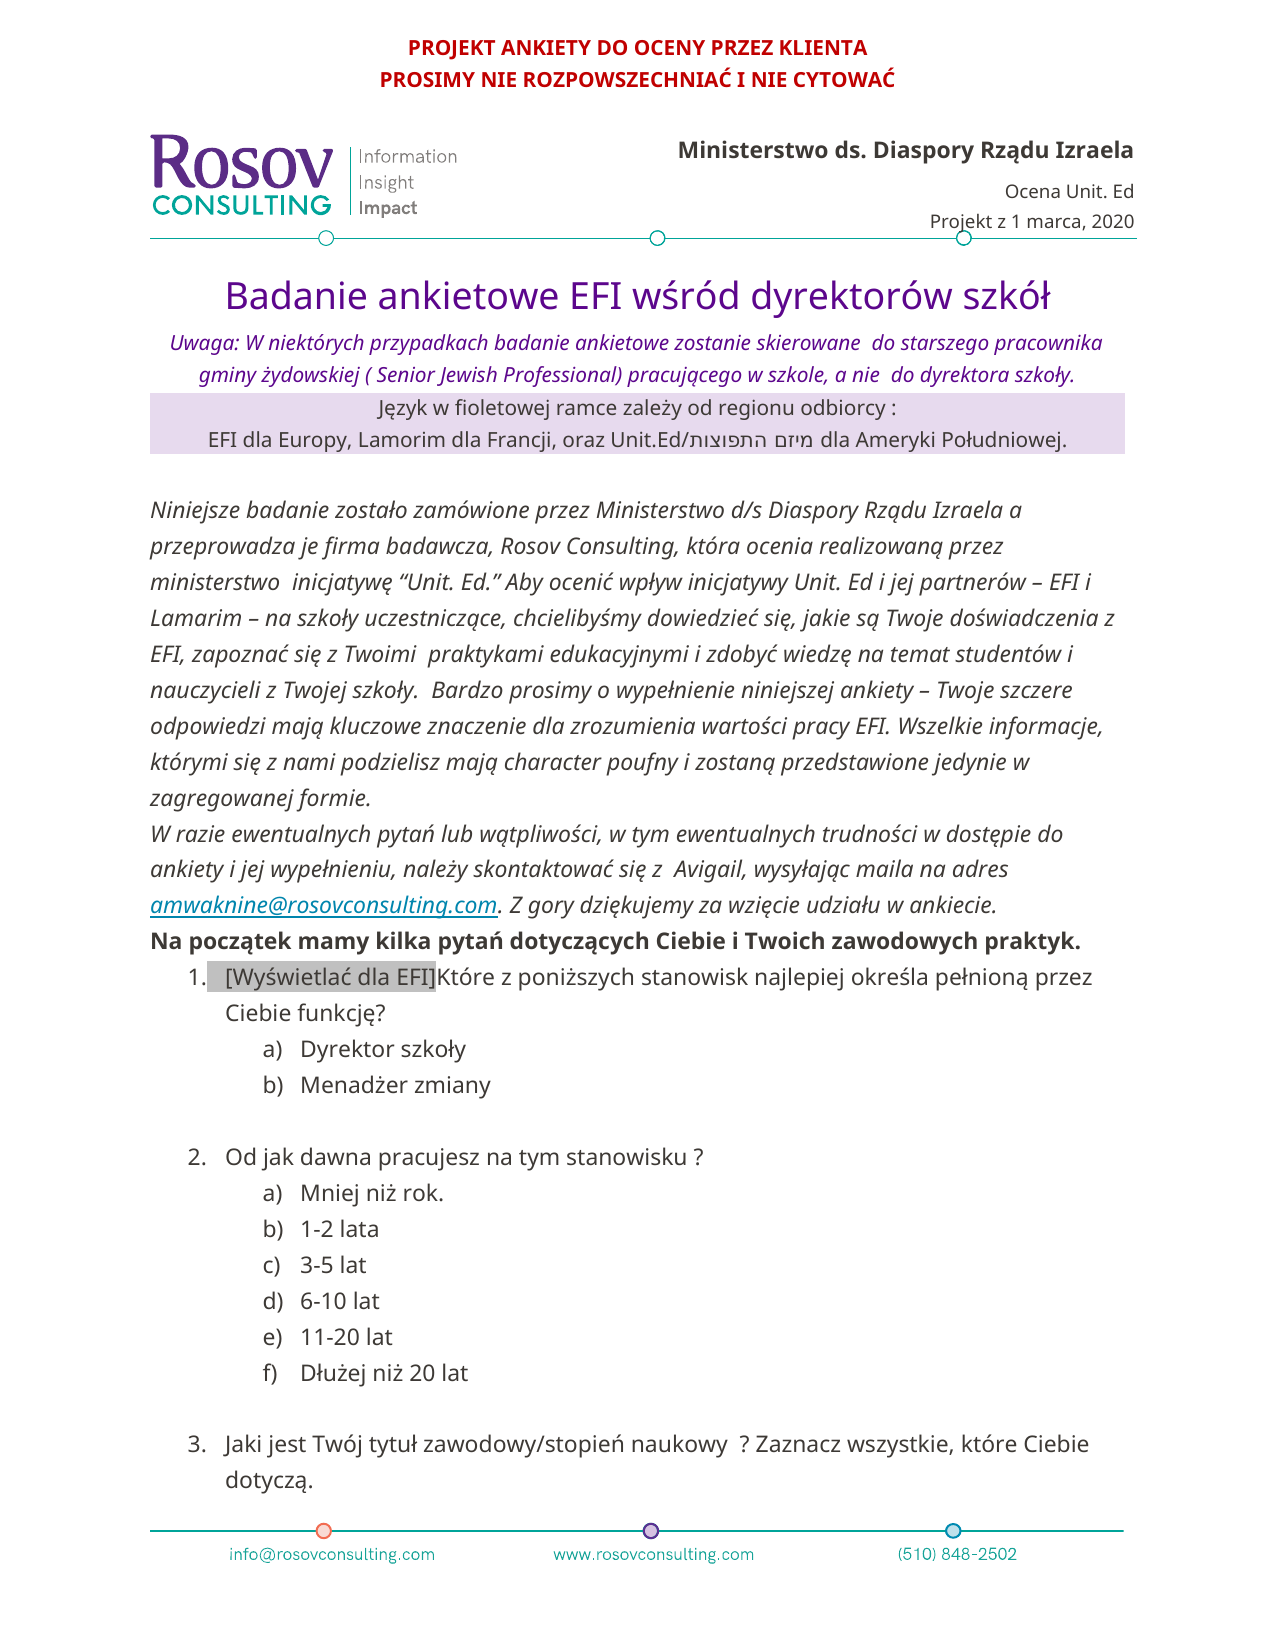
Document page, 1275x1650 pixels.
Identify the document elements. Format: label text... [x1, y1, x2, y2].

list Dyrektor szkoły [262, 1033, 1125, 1064]
list Mniej niż rok. [262, 1177, 1125, 1208]
list 6-10 lat [262, 1285, 1125, 1316]
list [Wyświetlać dla EFI]Które z poniższych stanowisk najlepiej określa pełnioną przez Ciebie funkcję? [187, 961, 1125, 1028]
list 3-5 lat [262, 1249, 1125, 1280]
text Niniejsze badanie zostało zamówione przez Ministerstwo d/s Diaspory Rządu Izraela a przeprowadza je firma badawcza, Rosov Consulting, która ocenia realizowaną przez ministerstwo inicjatywę “Unit. Ed.” Aby ocenić wpływ inicjatywy Unit. Ed i jej partnerów – EFI i Lamarim – na szkoły uczestniczące, chcielibyśmy dowiedzieć się, jakie są Twoje doświadczenia z EFI, zapoznać się z Twoimi praktykami edukacyjnymi i zdobyć wiedzę na temat studentów i nauczycieli z Twojej szkoły. Bardzo prosimy o wypełnienie niniejszej ankiety – Twoje szczere odpowiedzi mają kluczowe znaczenie dla zrozumienia wartości pracy EFI. Wszelkie informacje, którymi się z nami podzielisz mają character poufny i zostaną przedstawione jedynie w zagregowanej formie. [150, 494, 1125, 813]
text EFI dla Europy, Lamorim dla Francji, oraz Unit.Ed/מיזם התפוצות dla Ameryki Południowej. [150, 426, 1125, 454]
title Badanie ankietowe EFI wśród dyrektorów szkół [150, 269, 1125, 320]
list Menadżer zmiany [262, 1069, 1125, 1100]
text Język w fioletowej ramce zależy od regionu odbiorcy : [150, 393, 1125, 421]
text Na początek mamy kilka pytań dotyczących Ciebie i Twoich zawodowych praktyk. [150, 925, 1125, 957]
title Uwaga: W niektórych przypadkach badanie ankietowe zostanie skierowane do starszego pracownika gminy żydowskiej ( Senior Jewish Professional) pracującego w szkole, a nie do dyrektora szkoły. [150, 328, 1125, 389]
text W razie ewentualnych pytań lub wątpliwości, w tym ewentualnych trudności w dostępie do ankiety i jej wypełnieniu, należy skontaktować się z Avigail, wysyłając maila na adres amwaknine@rosovconsulting.com. Z gory dziękujemy za wzięcie udziału w ankiecie. [150, 817, 1125, 921]
list 1-2 lata [262, 1213, 1125, 1244]
list 11-20 lat [262, 1321, 1125, 1352]
list Jaki jest Twój tytuł zawodowy/stopień naukowy ? Zaznacz wszystkie, które Ciebie dotyczą. [187, 1428, 1125, 1496]
list Dłużej niż 20 lat [262, 1357, 1125, 1388]
list Od jak dawna pracujesz na tym stanowisku ? [187, 1141, 1125, 1172]
